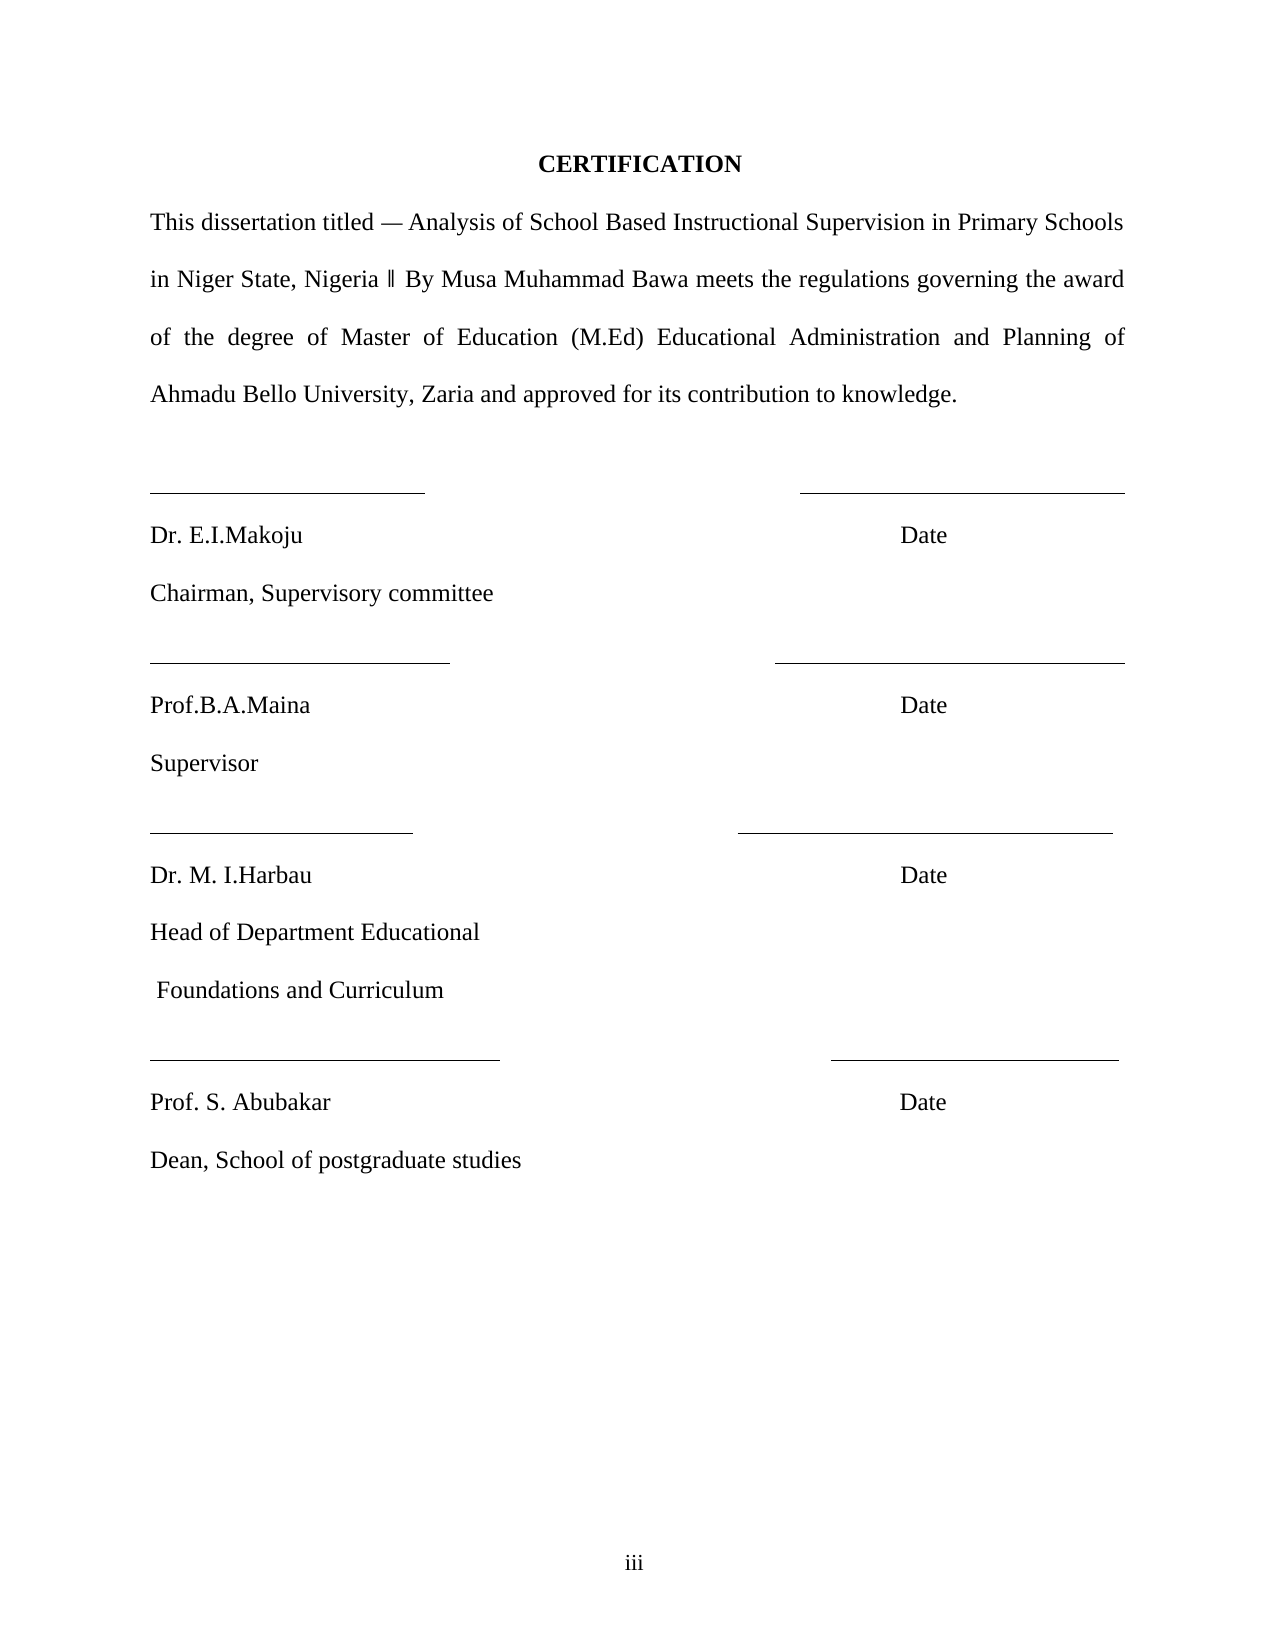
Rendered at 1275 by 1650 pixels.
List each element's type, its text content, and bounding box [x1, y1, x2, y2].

text Chairman, Supervisory committee [150, 578, 1223, 607]
text Head of Department Educational Foundations and Curriculum [150, 917, 480, 1004]
text Dean, School of postgraduate studies [150, 1145, 1223, 1173]
text Prof. S. Abubakar Date [150, 1087, 1223, 1116]
subtitle CERTIFICATION [161, 149, 1119, 178]
text Dr. E.I.Makoju Date [150, 520, 1223, 549]
text This dissertation titled ― Analysis of School Based Instructional Supervision in Primary Schools in Niger State, Nigeria ‖ By Musa Muhammad Bawa meets the regulations governing the award of the degree of Master of Education (M.Ed) Educational Administration and Planning of Ahmadu Bello University, Zaria and approved for its contribution to knowledge. [150, 207, 1125, 408]
text Prof.B.A.Maina Date [150, 690, 1223, 719]
text Dr. M. I.Harbau Date [150, 860, 1223, 889]
text Supervisor [150, 748, 1223, 776]
